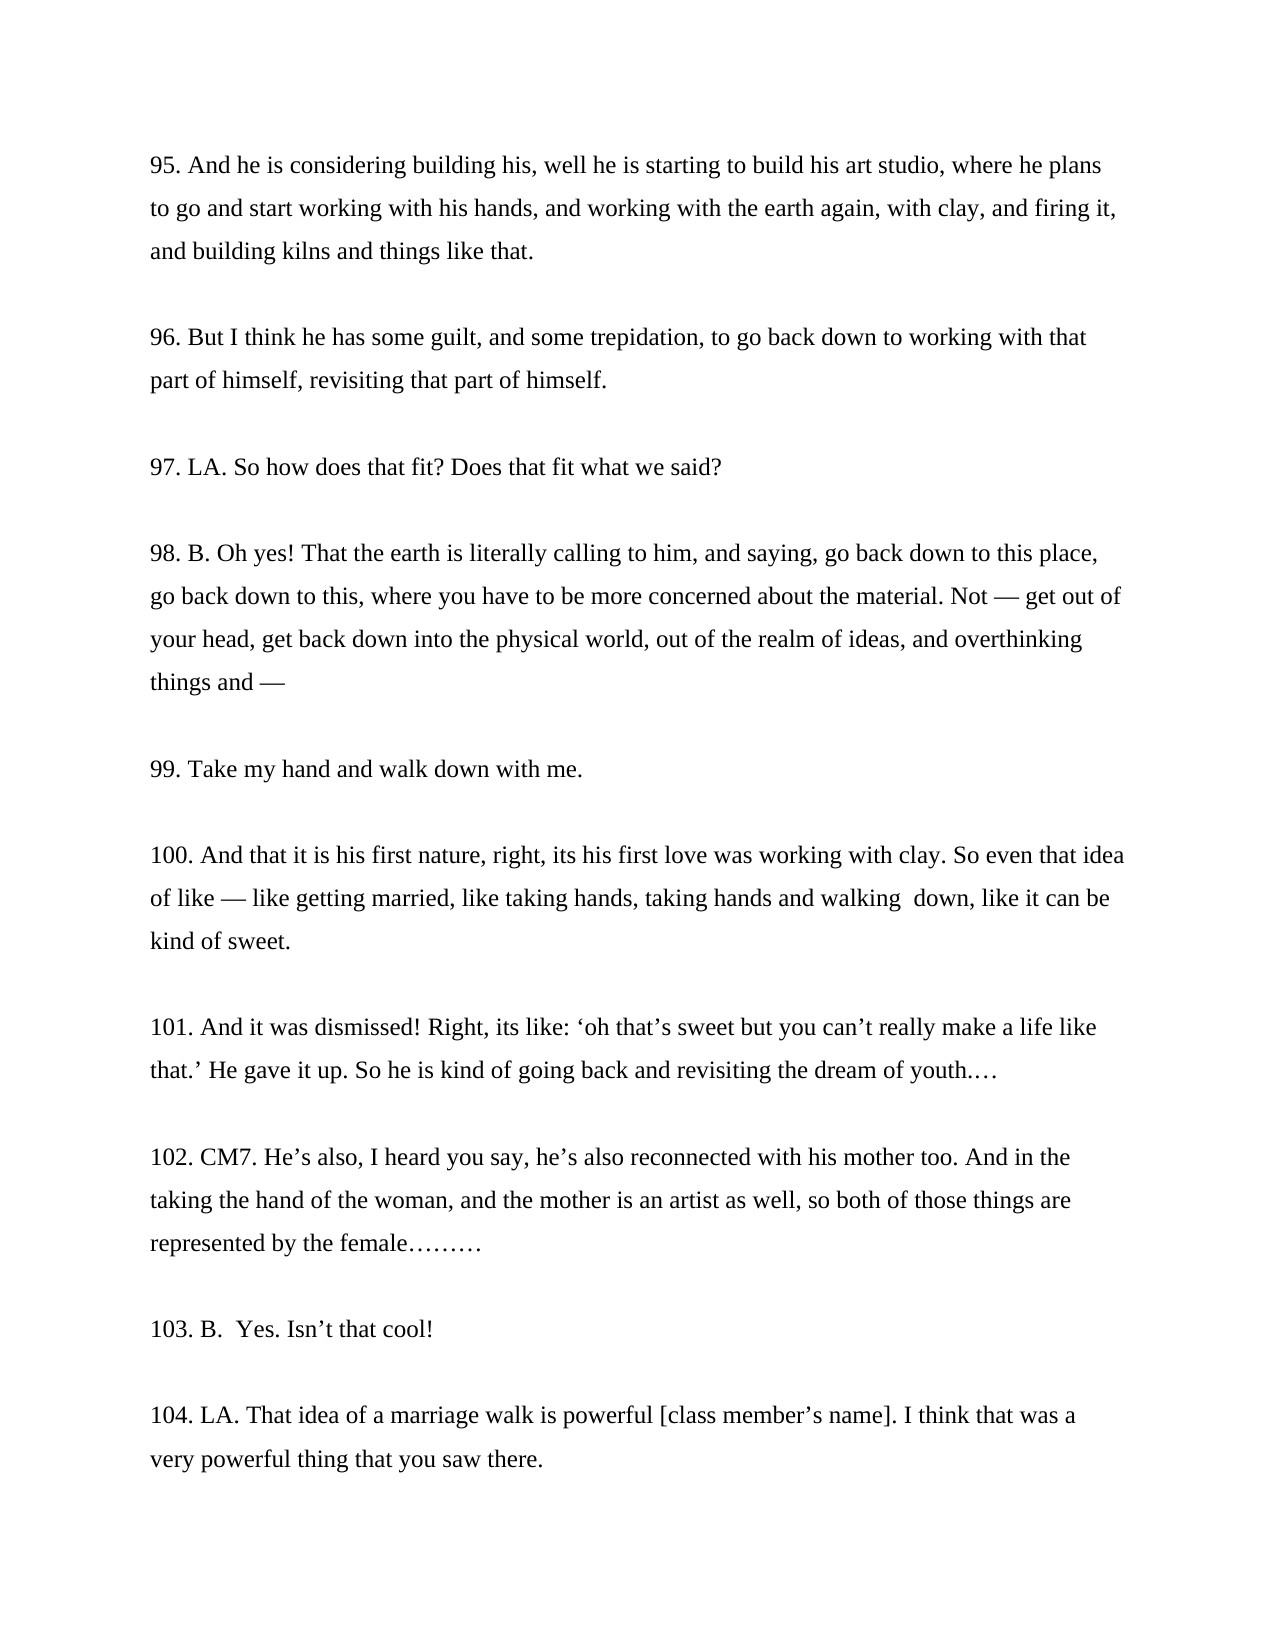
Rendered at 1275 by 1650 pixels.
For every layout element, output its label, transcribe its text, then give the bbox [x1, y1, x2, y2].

text 104. LA. That idea of a marriage walk is powerful [class member’s name]. I think that was a very powerful thing that you saw there. [150, 1401, 1125, 1472]
text 96. But I think he has some guilt, and some trepidation, to go back down to working with that part of himself, revisiting that part of himself. [150, 322, 1125, 394]
text 99. Take my hand and walk down with me. [150, 754, 1125, 782]
text 98. B. Oh yes! That the earth is literally calling to him, and saying, go back down to this place, go back down to this, where you have to be more concerned about the material. Not — get out of your head, get back down into the physical world, out of the realm of ideas, and overthinking things and — [150, 538, 1125, 696]
text 101. And it was dismissed! Right, its like: ‘oh that’s sweet but you can’t really make a life like that.’ He gave it up. So he is kind of going back and revisiting the dream of youth.… [150, 1012, 1125, 1084]
text 100. And that it is his first nature, right, its his first love was working with clay. So even that idea of like — like getting married, like taking hands, taking hands and walking down, like it can be kind of sweet. [150, 840, 1125, 955]
text 103. B. Yes. Isn’t that cool! [150, 1314, 1125, 1343]
text 97. LA. So how does that fit? Does that fit what we said? [150, 452, 1125, 481]
text 102. CM7. He’s also, I heard you say, he’s also reconnected with his mother too. And in the taking the hand of the woman, and the mother is an artist as well, so both of those things are represented by the female……… [150, 1142, 1125, 1257]
text 95. And he is considering building his, well he is starting to build his art studio, where he plans to go and start working with his hands, and working with the earth again, with clay, and firing it, and building kilns and things like that. [150, 150, 1125, 265]
